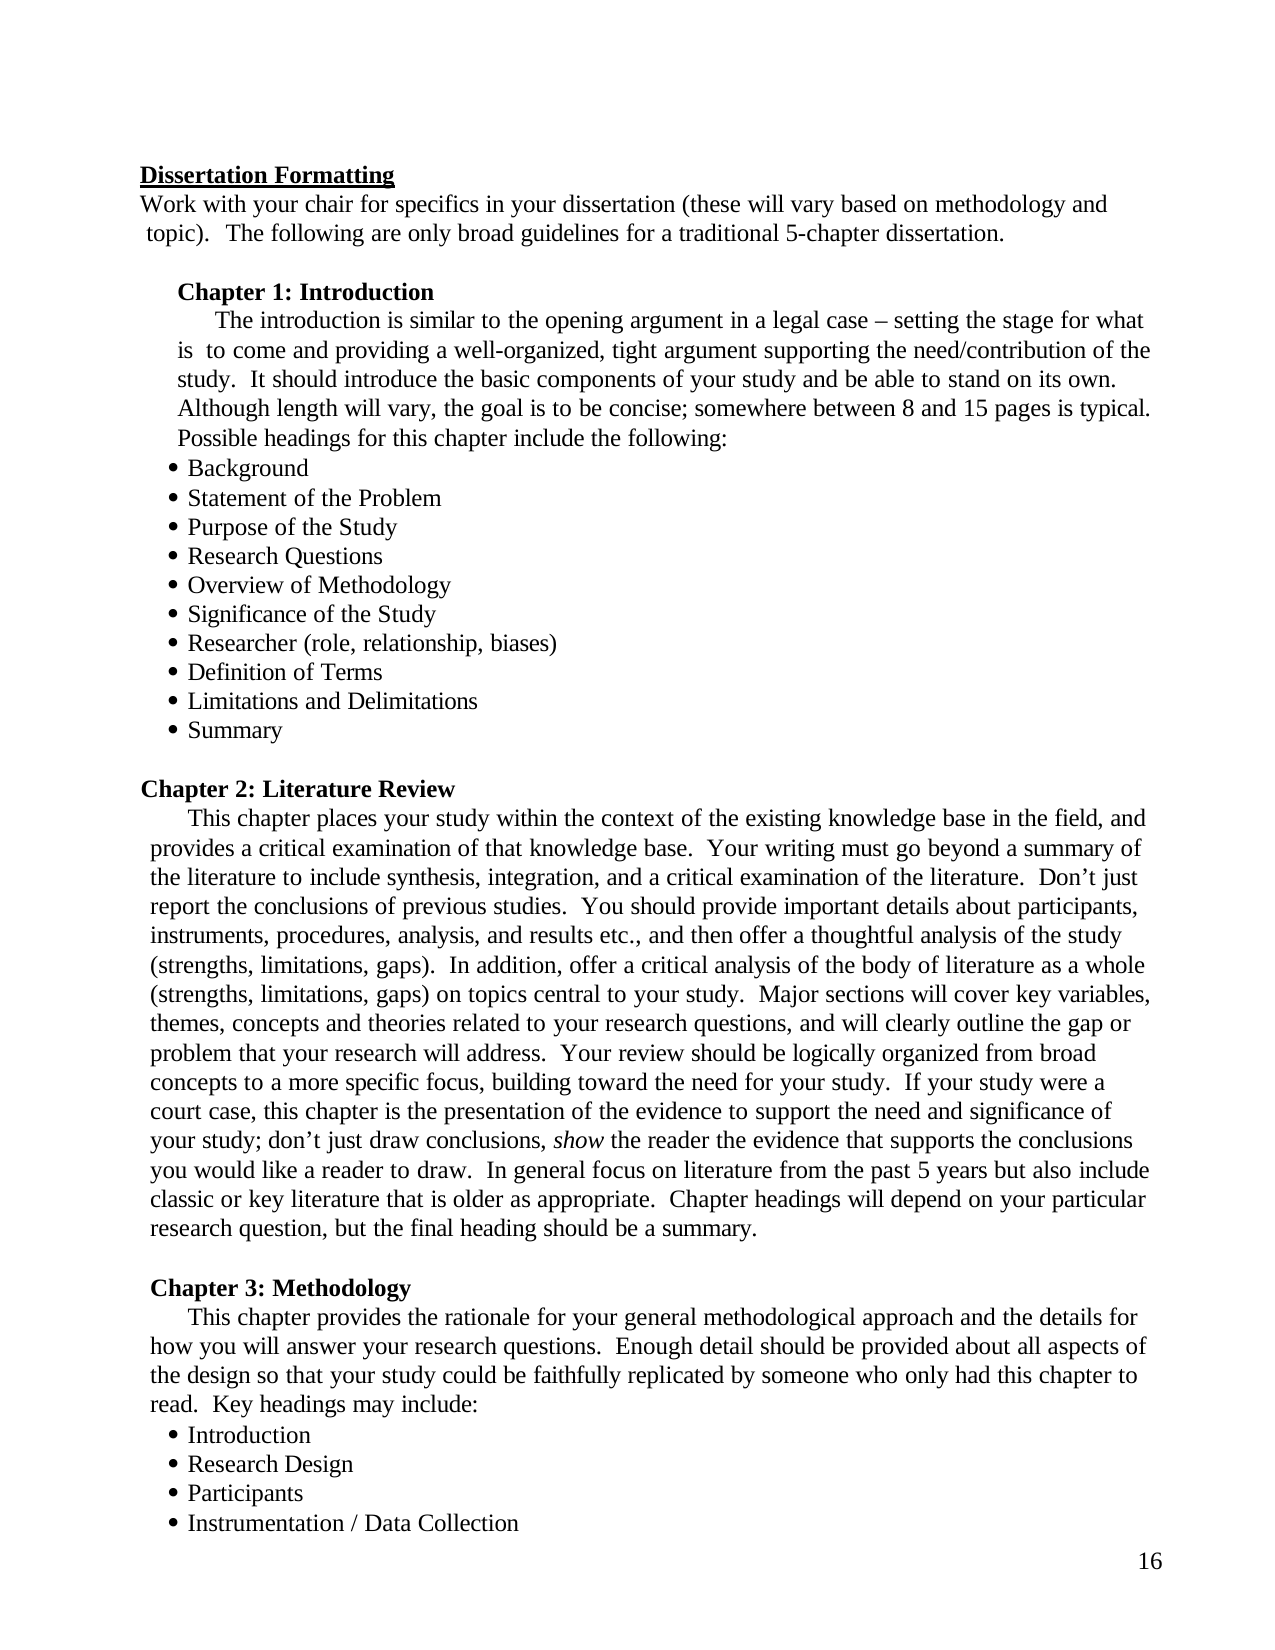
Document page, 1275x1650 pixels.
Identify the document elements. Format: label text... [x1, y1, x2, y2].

list Significance of the Study [168, 599, 1175, 628]
list Research Questions [168, 541, 1175, 569]
list Participants [169, 1478, 1175, 1507]
text Work with your chair for specifics in your dissertation (these will vary based on methodology and topic). The following are only broad guidelines for a traditional 5-chapter dissertation. [139, 189, 1149, 247]
text This chapter places your study within the context of the existing knowledge base in the field, and provides a critical examination of that knowledge base. Your writing must go beyond a summary of the literature to include synthesis, integration, and a critical examination of the literature. Don’t just report the conclusions of previous studies. You should provide important details about participants, instruments, procedures, analysis, and results etc., and then offer a thoughtful analysis of the study (strengths, limitations, gaps). In addition, offer a critical analysis of the body of literature as a whole (strengths, limitations, gaps) on topics central to your study. Major sections will cover key variables, themes, concepts and theories related to your research questions, and will clearly outline the gap or problem that your research will address. Your review should be logically organized from broad concepts to a more specific focus, building toward the need for your study. If your study were a court case, this chapter is the presentation of the evidence to support the need and significance of your study; don’t just draw conclusions, show the reader the evidence that supports the conclusions you would like a reader to draw. In general focus on literature from the past 5 years but also include classic or key literature that is older as appropriate. Chapter headings will depend on your particular research question, but the final heading should be a summary. [150, 803, 1153, 1242]
subtitle Chapter 1: Introduction [177, 277, 1175, 305]
list Introduction [169, 1419, 1175, 1449]
list Statement of the Problem [169, 483, 1175, 511]
list Summary [168, 715, 1175, 744]
text This chapter provides the rationale for your general methodological approach and the details for how you will answer your research questions. Enough detail should be provided about all aspects of the design so that your study could be faithfully replicated by someone who only had this chapter to read. Key headings may include: [150, 1302, 1169, 1418]
list Overview of Methodology [168, 570, 1175, 598]
list Definition of Terms [168, 657, 1175, 686]
list Instrumentation / Data Collection [169, 1508, 1175, 1536]
list Limitations and Delimitations [168, 686, 1175, 715]
subtitle Chapter 3: Methodology [150, 1273, 1175, 1301]
list Purpose of the Study [169, 512, 1175, 540]
list Background [169, 452, 1175, 482]
subtitle Chapter 2: Literature Review [140, 774, 1175, 803]
subtitle Dissertation Formatting [139, 160, 1175, 189]
list Researcher (role, relationship, biases) [168, 628, 1175, 657]
text The introduction is similar to the opening argument in a legal case – setting the stage for what is to come and providing a well-organized, tight argument supporting the need/contribution of the study. It should introduce the basic components of your study and be able to stand on its own. Although length will vary, the goal is to be concise; somewhere between 8 and 15 pages is typical. Possible headings for this chapter include the following: [177, 306, 1152, 451]
list Research Design [169, 1449, 1175, 1478]
